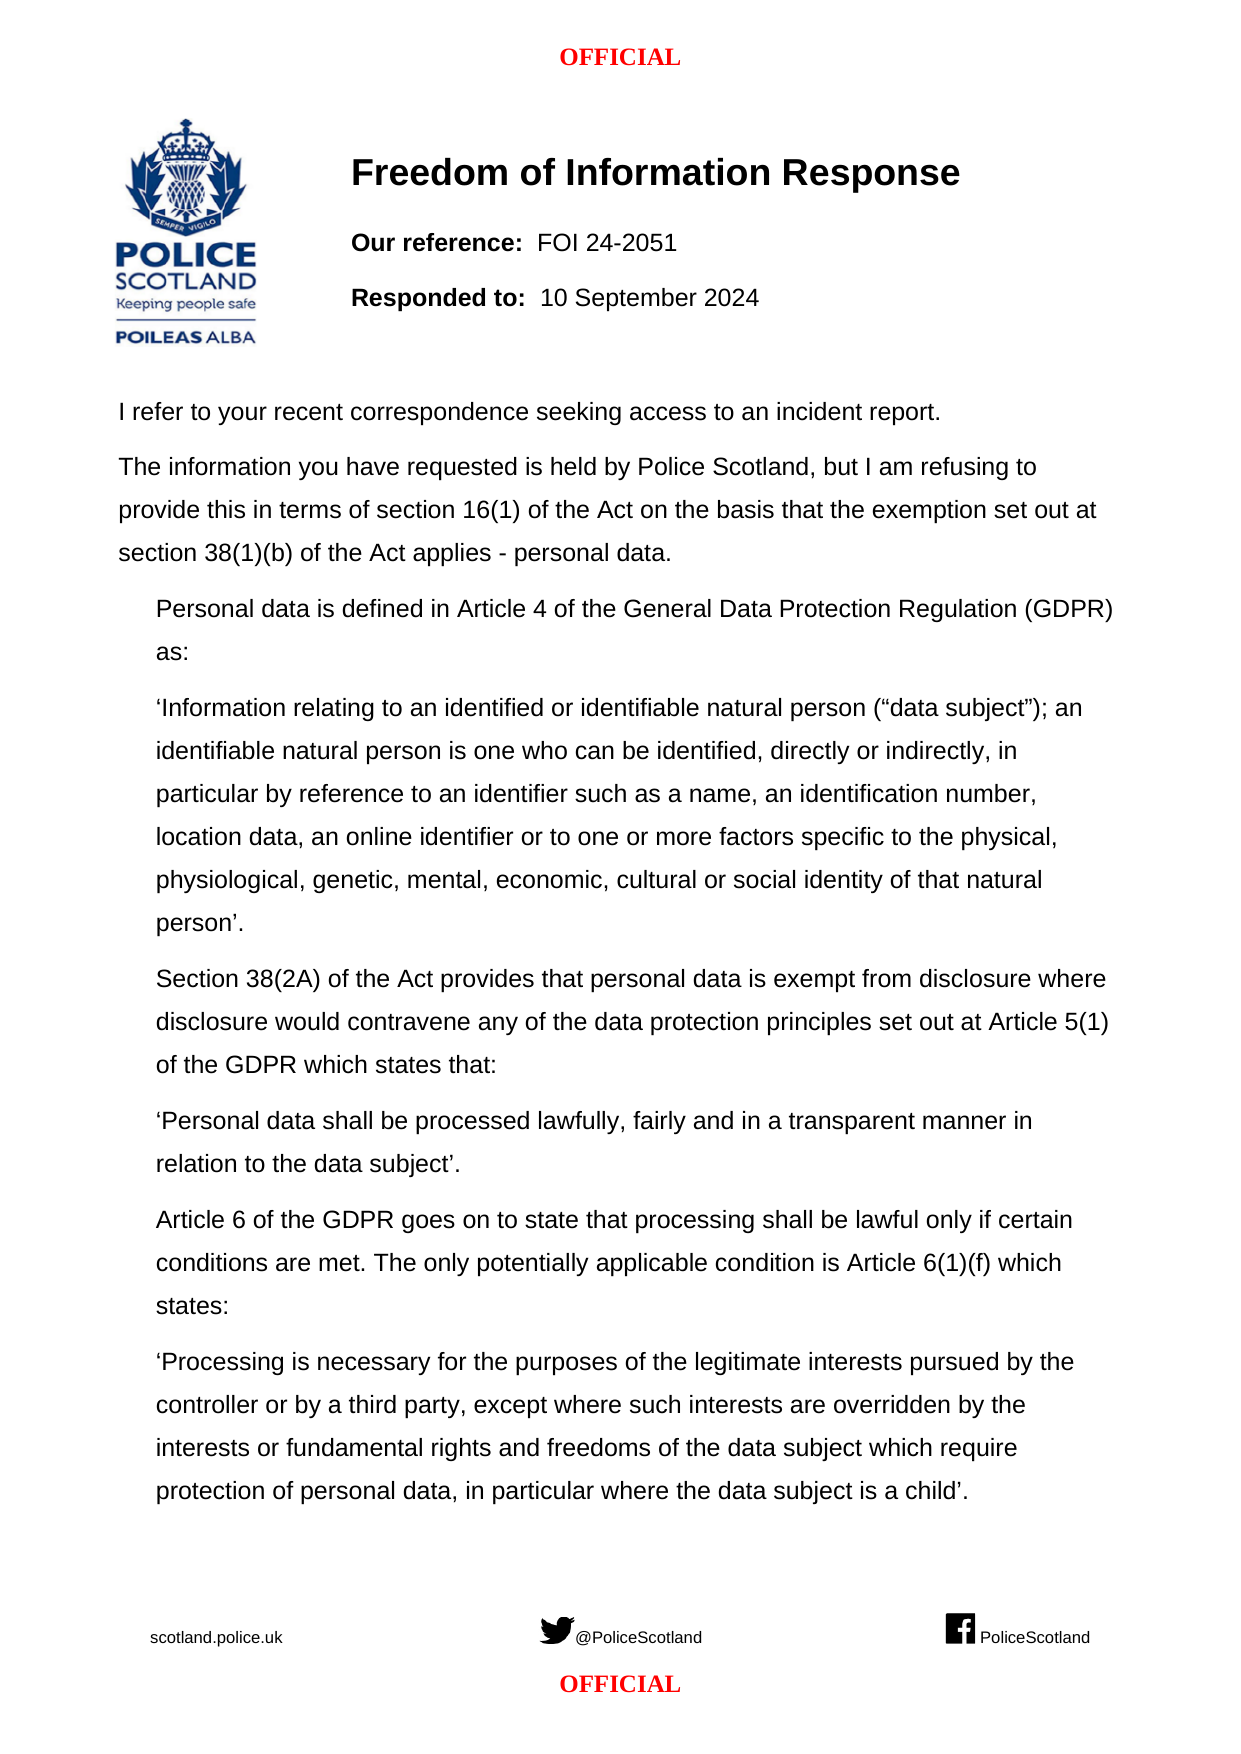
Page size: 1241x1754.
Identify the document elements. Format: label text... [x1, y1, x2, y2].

text The information you have requested is held by Police Scotland, but I am refusing to provide this in terms of section 16(1) of the Act on the basis that the exemption set out at section 38(1)(b) of the Act applies - personal data. [118, 452, 1122, 567]
text ‘Processing is necessary for the purposes of the legitimate interests pursued by the controller or by a third party, except where such interests are overridden by the interests or fundamental rights and freedoms of the data subject which require protection of personal data, in particular where the data subject is a child’. [156, 1346, 1122, 1504]
picture [945, 1613, 976, 1644]
text ‘Personal data shall be processed lawfully, fairly and in a transparent manner in relation to the data subject’. [156, 1106, 1122, 1178]
text Personal data is defined in Article 4 of the General Data Protection Regulation (GDPR) as: [156, 594, 1122, 666]
text I refer to your recent correspondence seeking access to an incident report. [118, 396, 1122, 425]
picture [114, 118, 257, 347]
text Section 38(2A) of the Act provides that personal data is exempt from disclosure where disclosure would contravene any of the data protection principles set out at Article 5(1) of the GDPR which states that: [156, 964, 1122, 1079]
table_header [103, 118, 339, 384]
table_header Freedom of Information Response Our reference: FOI 24-2051 Responded to: 10 September 2024 [340, 118, 1121, 384]
text ‘Information relating to an identified or identifiable natural person (“data subject”); an identifiable natural person is one who can be identified, directly or indirectly, in particular by reference to an identifier such as a name, an identification number, location data, an online identifier or to one or more factors specific to the physical, physiological, genetic, mental, economic, cultural or social identity of that natural person’. [156, 693, 1122, 937]
text Article 6 of the GDPR goes on to state that processing shall be lawful only if certain conditions are met. The only potentially applicable condition is Article 6(1)(f) which states: [156, 1204, 1122, 1319]
picture [538, 1617, 575, 1644]
